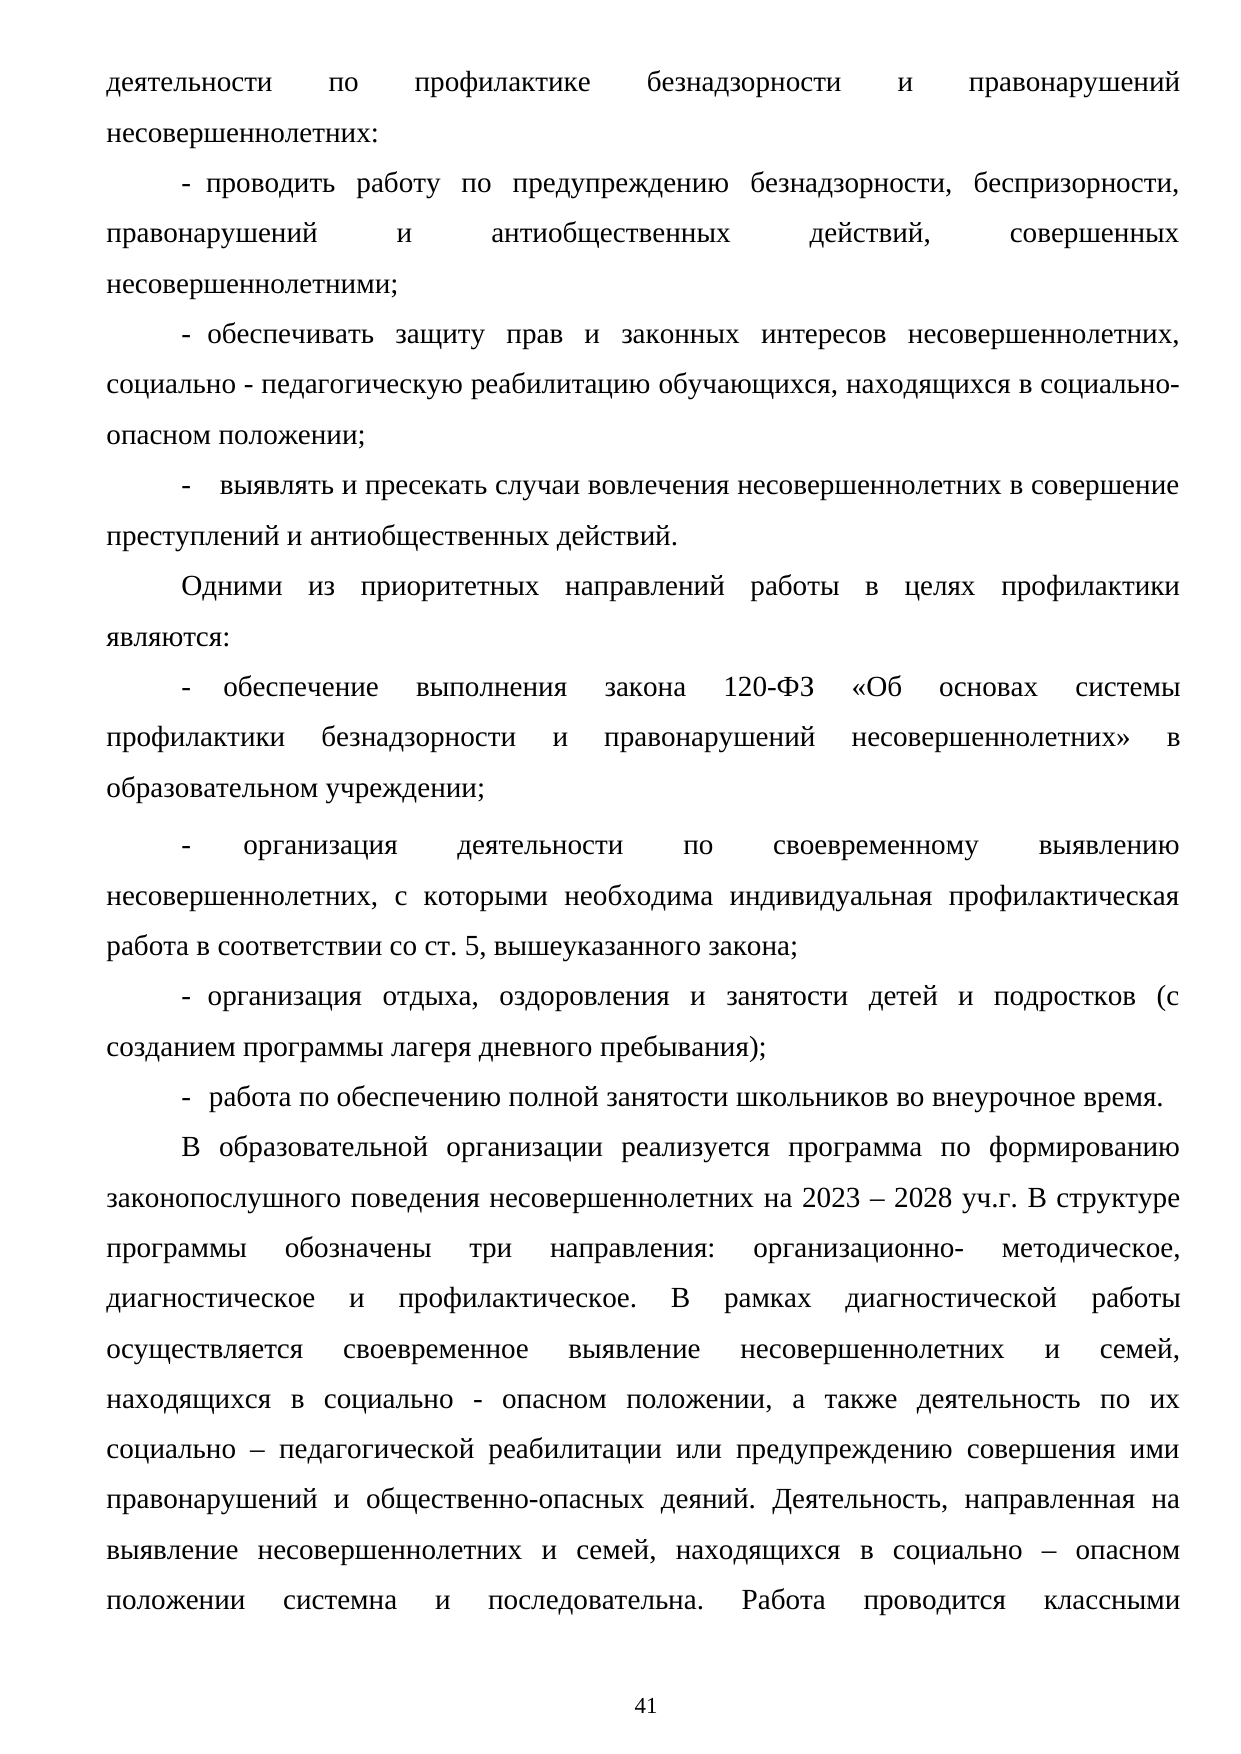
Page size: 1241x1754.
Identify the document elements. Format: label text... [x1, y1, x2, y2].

list организация отдыха, оздоровления и занятости детей и подростков (с созданием программы лагеря дневного пребывания); [106, 978, 1179, 1062]
list обеспечение выполнения закона 120-ФЗ «Об основах системы профилактики безнадзорности и правонарушений несовершеннолетних» в образовательном учреждении; [106, 669, 1180, 803]
text Одними из приоритетных направлений работы в целях профилактики являются: [106, 568, 1180, 652]
list обеспечивать защиту прав и законных интересов несовершеннолетних, социально - педагогическую реабилитацию обучающихся, находящихся в социально- опасном положении; [106, 316, 1180, 450]
list организация деятельности по своевременному выявлению несовершеннолетних, с которыми необходима индивидуальная профилактическая работа в соответствии со ст. 5, вышеуказанного закона; [106, 827, 1180, 962]
list выявлять и пресекать случаи вовлечения несовершеннолетних в совершение преступлений и антиобщественных действий. [106, 467, 1179, 551]
list проводить работу по предупреждению безнадзорности, беспризорности, правонарушений и антиобщественных действий, совершенных несовершеннолетними; [106, 165, 1179, 299]
list работа по обеспечению полной занятости школьников во внеурочное время. [106, 1079, 1180, 1113]
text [106, 1129, 1181, 1616]
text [106, 64, 1180, 148]
